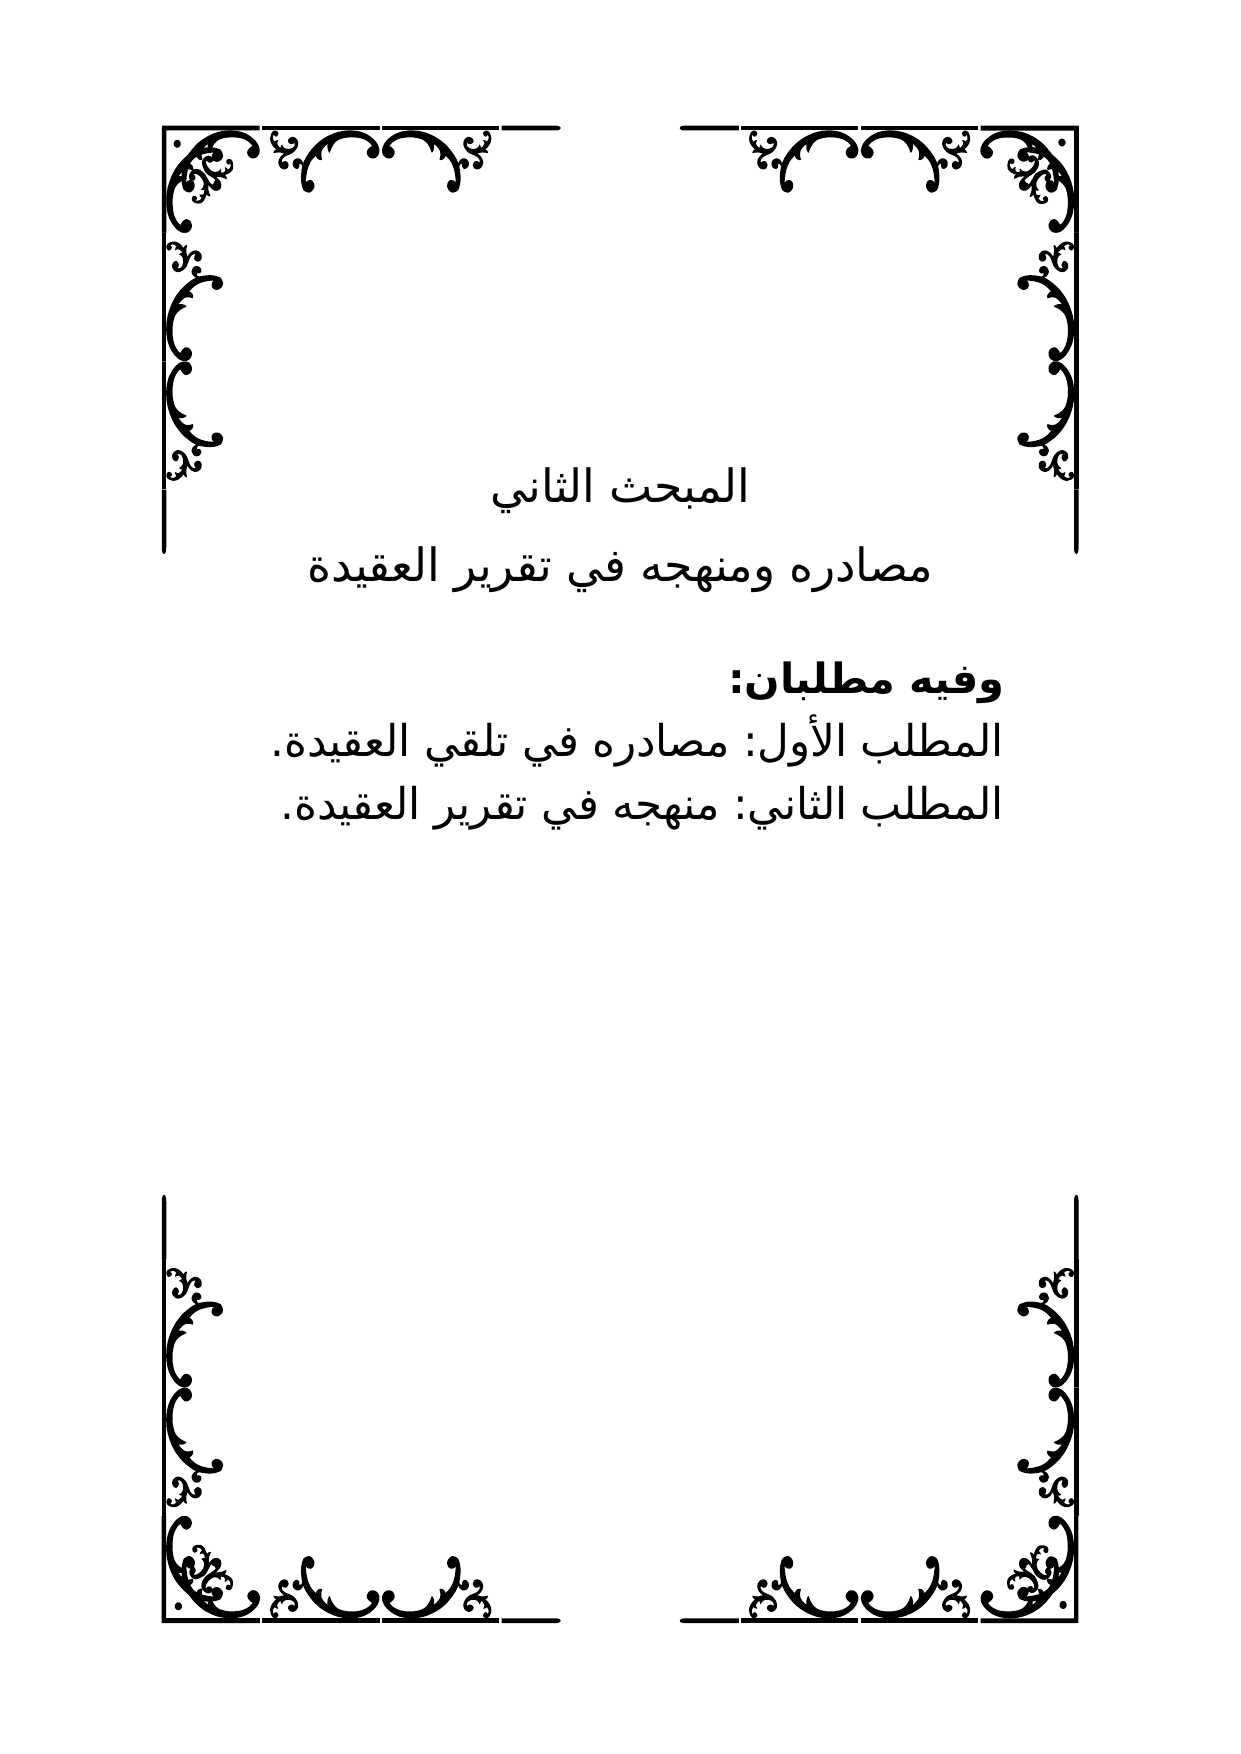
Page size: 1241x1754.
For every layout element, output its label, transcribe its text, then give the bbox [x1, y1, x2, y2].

text المطلب الثاني: منهجه في تقرير العقيدة. [177, 779, 1063, 830]
text وفيه مطلبان: [177, 654, 1063, 703]
text مصادره ومنهجه في تقرير العقيدة [177, 538, 1063, 592]
text المطلب الأول: مصادره في تلقي العقيدة. [177, 715, 1063, 766]
text المبحث الثاني [177, 460, 1063, 513]
